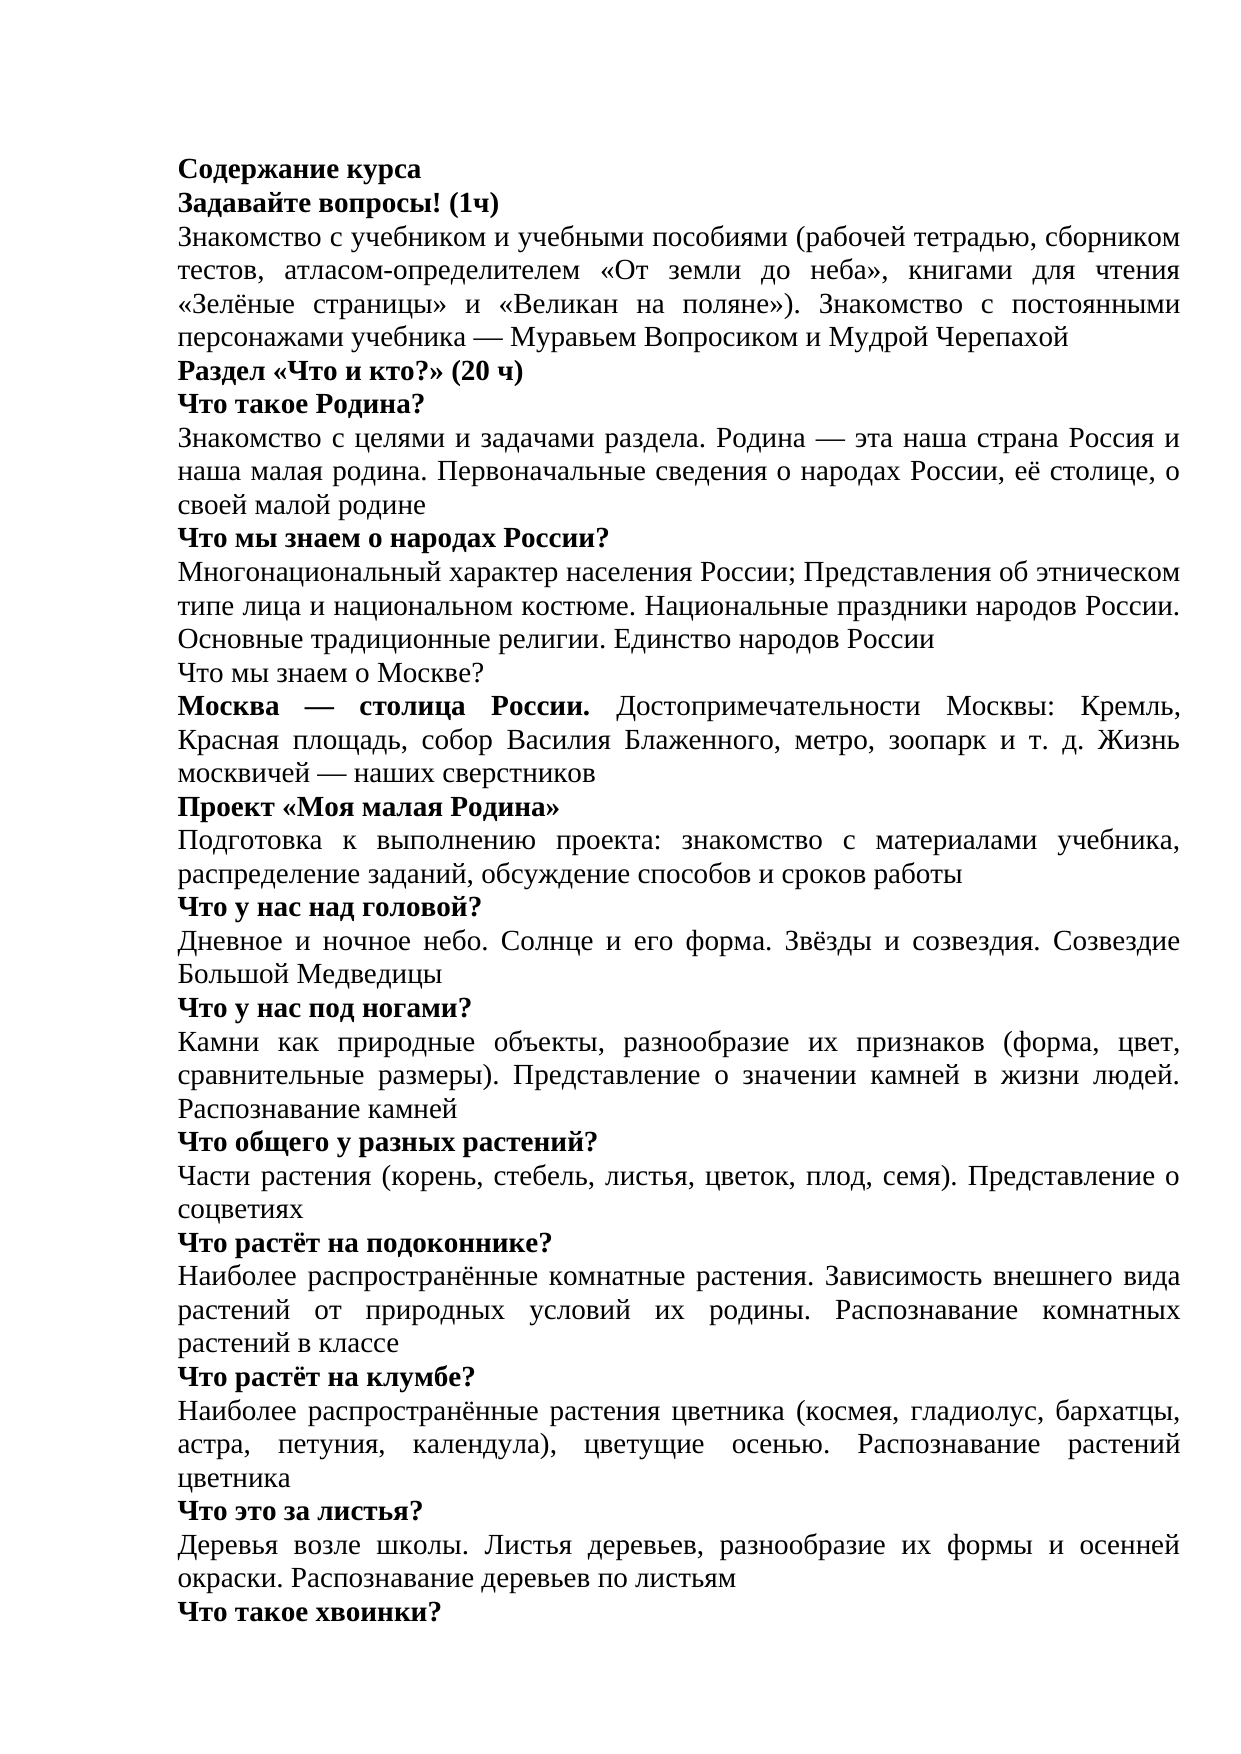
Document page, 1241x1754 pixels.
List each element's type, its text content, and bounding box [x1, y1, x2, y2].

text Что у нас над головой? [177, 889, 1181, 923]
text Москва — столица России. Достопримечательности Москвы: Кремль, Красная площадь, собор Василия Блаженного, метро, зоопарк и т. д. Жизнь москвичей — наших сверстников [177, 688, 1181, 789]
text Что это за листья? [177, 1493, 1181, 1527]
text Проект «Моя малая Родина» [177, 789, 1181, 822]
text Подготовка к выполнению проекта: знакомство с материалами учебника, распределение заданий, обсуждение способов и сроков работы [177, 822, 1181, 889]
text Многонациональный характер населения России; Представления об этническом типе лица и национальном костюме. Национальные праздники народов России. Основные традиционные религии. Единство народов России [177, 554, 1181, 655]
text Дневное и ночное небо. Солнце и его форма. Звёзды и созвездия. Созвездие Большой Медведицы [177, 923, 1181, 990]
text Знакомство с целями и задачами раздела. Родина — эта наша страна Россия и наша малая родина. Первоначальные сведения о народах России, её столице, о своей малой родине [177, 420, 1181, 521]
text Что общего у разных растений? [177, 1124, 1181, 1158]
text Знакомство с учебником и учебными пособиями (рабочей тетрадью, сборником тестов, атласом-определителем «От земли до неба», книгами для чтения «Зелёные страницы» и «Великан на поляне»). Знакомство с постоянными персонажами учебника — Муравьем Вопросиком и Мудрой Черепахой [177, 219, 1181, 353]
text Что такое хвоинки? [177, 1594, 1181, 1627]
text Раздел «Что и кто?» (20 ч) [177, 353, 1181, 386]
text Что у нас под ногами? [177, 990, 1181, 1024]
text Что такое Родина? [177, 386, 1181, 420]
text Деревья возле школы. Листья деревьев, разнообразие их формы и осенней окраски. Распознавание деревьев по листьям [177, 1527, 1181, 1594]
text Что мы знаем о Москве? [177, 655, 1181, 688]
text Наиболее распространённые растения цветника (космея, гладиолус, бархатцы, астра, петуния, календула), цветущие осенью. Распознавание растений цветника [177, 1393, 1181, 1493]
text Что растёт на подоконнике? [177, 1225, 1181, 1258]
text Что растёт на клумбе? [177, 1359, 1181, 1393]
text Камни как природные объекты, разнообразие их признаков (форма, цвет, сравнительные размеры). Представление о значении камней в жизни людей. Распознавание камней [177, 1024, 1181, 1124]
text Содержание курса [177, 152, 1181, 185]
text Задавайте вопросы! (1ч) [177, 185, 1181, 219]
text Части растения (корень, стебель, листья, цветок, плод, семя). Представление о соцветиях [177, 1158, 1181, 1225]
text Что мы знаем о народах России? [177, 521, 1181, 554]
text Наиболее распространённые комнатные растения. Зависимость внешнего вида растений от природных условий их родины. Распознавание комнатных растений в классе [177, 1258, 1181, 1359]
